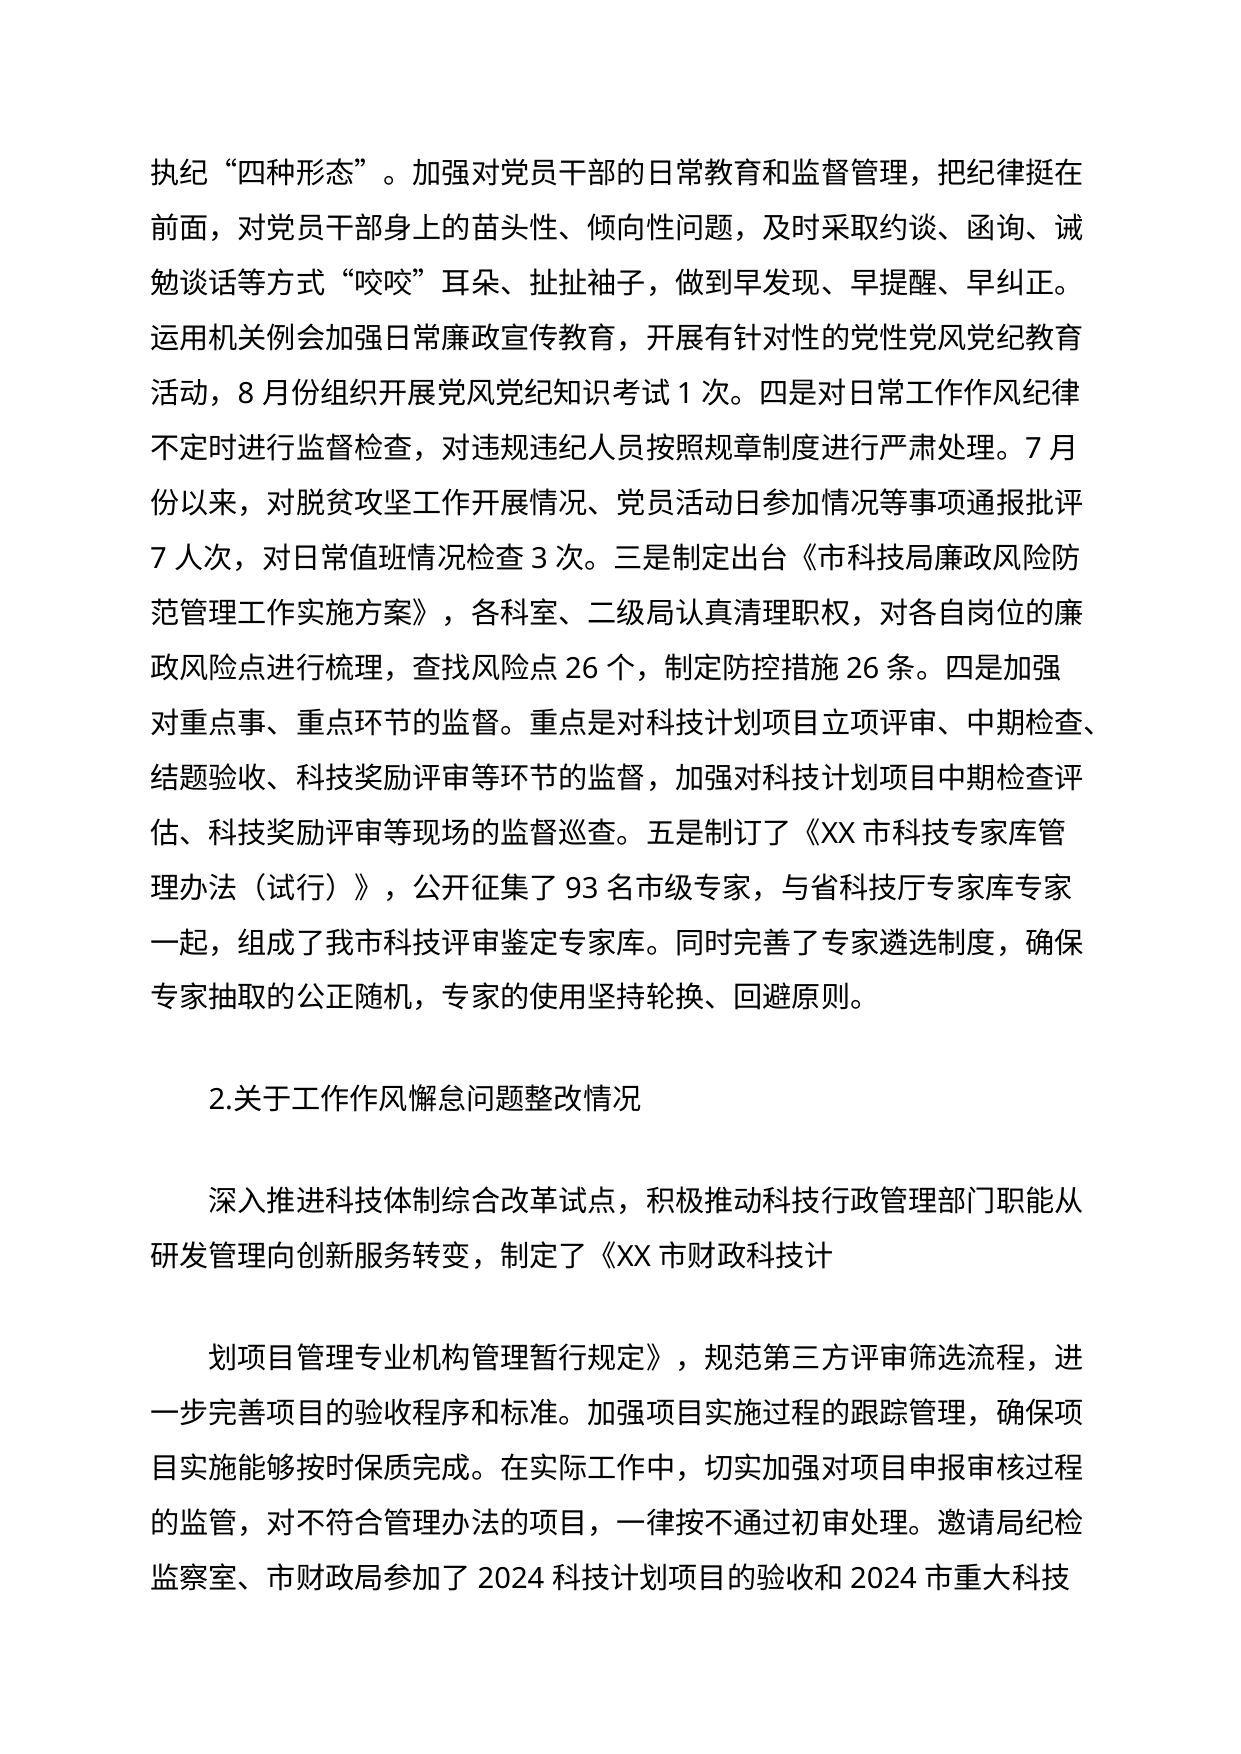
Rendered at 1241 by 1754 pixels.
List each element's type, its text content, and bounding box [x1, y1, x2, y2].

text 2.关于工作作风懈怠问题整改情况 [150, 1076, 1090, 1118]
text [150, 1335, 1090, 1597]
text 深入推进科技体制综合改革试点，积极推动科技行政管理部门职能从研发管理向创新服务转变，制定了《XX 市财政科技计 [150, 1178, 1090, 1275]
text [150, 150, 1090, 1016]
